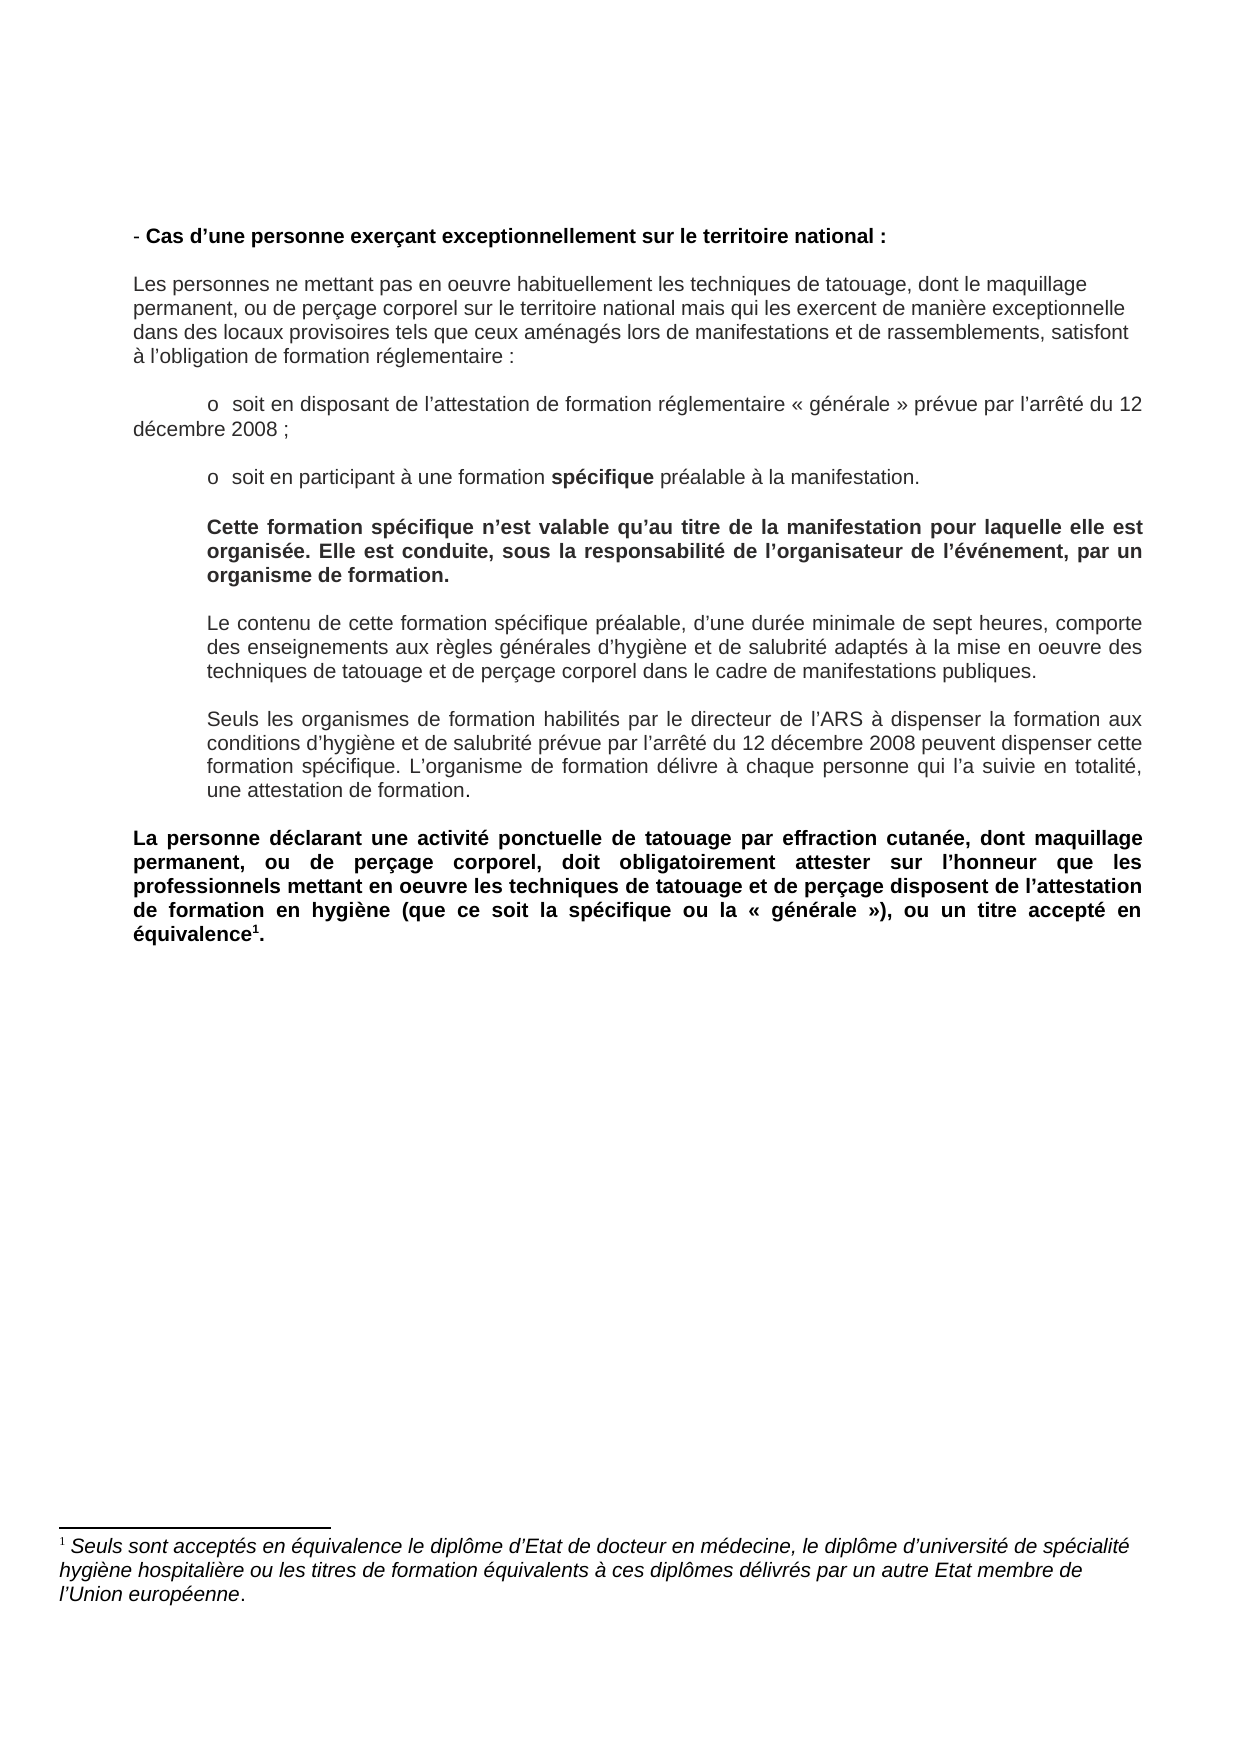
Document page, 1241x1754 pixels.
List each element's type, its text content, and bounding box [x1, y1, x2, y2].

text Les personnes ne mettant pas en oeuvre habituellement les techniques de tatouage, dont le maquillage permanent, ou de perçage corporel sur le territoire national mais qui les exercent de manière exceptionnelle dans des locaux provisoires tels que ceux aménagés lors de manifestations et de rassemblements, satisfont à l’obligation de formation réglementaire : [133, 272, 1144, 367]
text Seuls les organismes de formation habilités par le directeur de l’ARS à dispenser la formation aux conditions d’hygiène et de salubrité prévue par l’arrêté du 12 décembre 2008 peuvent dispenser cette formation spécifique. L’organisme de formation délivre à chaque personne qui l’a suivie en totalité, une attestation de formation. [207, 706, 1144, 802]
text - Cas d’une personne exerçant exceptionnellement sur le territoire national : [133, 224, 1144, 248]
text o soit en disposant de l’attestation de formation réglementaire « générale » prévue par l’arrêté du 12 décembre 2008 ; [133, 391, 1144, 441]
text La personne déclarant une activité ponctuelle de tatouage par effraction cutanée, dont maquillage permanent, ou de perçage corporel, doit obligatoirement attester sur l’honneur que les professionnels mettant en oeuvre les techniques de tatouage et de perçage disposent de l’attestation de formation en hygiène (que ce soit la spécifique ou la « générale »), ou un titre accepté en équivalence. [133, 826, 1144, 946]
text Le contenu de cette formation spécifique préalable, d’une durée minimale de sept heures, comporte des enseignements aux règles générales d’hygiène et de salubrité adaptés à la mise en oeuvre des techniques de tatouage et de perçage corporel dans le cadre de manifestations publiques. [207, 611, 1144, 683]
text o soit en participant à une formation spécifique préalable à la manifestation. [133, 465, 1144, 491]
text Cette formation spécifique n’est valable qu’au titre de la manifestation pour laquelle elle est organisée. Elle est conduite, sous la responsabilité de l’organisateur de l’événement, par un organisme de formation. [207, 515, 1144, 587]
